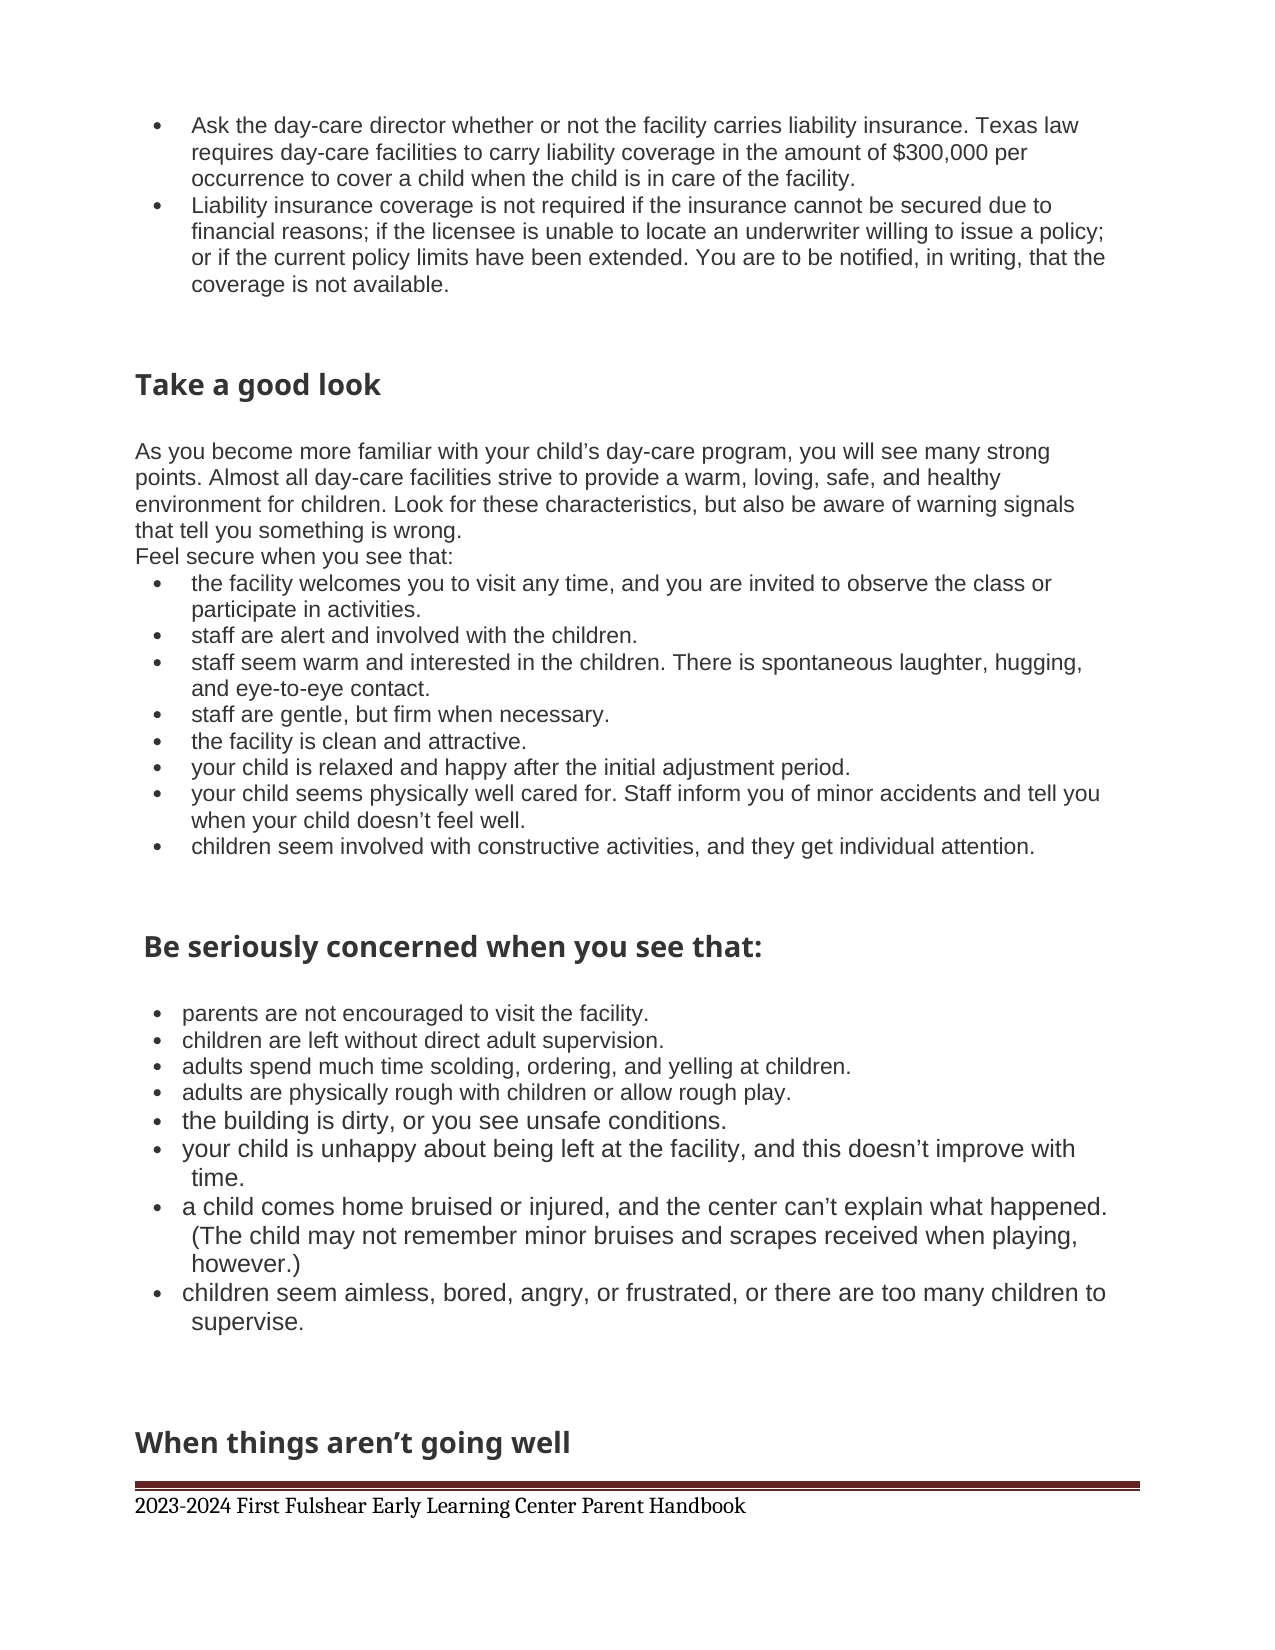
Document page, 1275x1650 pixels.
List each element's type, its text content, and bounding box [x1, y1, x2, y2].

list children seem involved with constructive activities, and they get individual attention. [153, 833, 1110, 859]
list staff seem warm and interested in the children. There is spontaneous laughter, hugging, and eye-to-eye contact. [153, 649, 1110, 701]
text Take a good look [135, 364, 1110, 404]
list the building is dirty, or you see unsafe conditions. [153, 1106, 1110, 1134]
list your child is unhappy about being left at the facility, and this doesn’t improve with time. [153, 1134, 1110, 1192]
list children seem aimless, bored, angry, or frustrated, or there are too many children to supervise. [153, 1278, 1110, 1336]
list Liability insurance coverage is not required if the insurance cannot be secured due to financial reasons; if the licensee is unable to locate an underwriter willing to issue a policy; or if the current policy limits have been extended. You are to be notified, in writing, that the coverage is not available. [153, 192, 1110, 297]
list adults spend much time scolding, ordering, and yelling at children. [153, 1053, 1110, 1079]
list your child is relaxed and happy after the initial adjustment period. [153, 754, 1110, 780]
text When things aren’t going well [135, 1422, 1110, 1462]
list a child comes home bruised or injured, and the center can’t explain what happened. (The child may not remember minor bruises and scrapes received when playing, however.) [153, 1192, 1110, 1278]
text Feel secure when you see that: [135, 543, 1110, 569]
list the facility welcomes you to visit any time, and you are invited to observe the class or participate in activities. [153, 569, 1110, 622]
text As you become more familiar with your child’s day-care program, you will see many strong points. Almost all day-care facilities strive to provide a warm, loving, safe, and healthy environment for children. Look for these characteristics, but also be aware of warning signals that tell you something is wrong. [135, 438, 1110, 543]
list staff are gentle, but firm when necessary. [153, 701, 1110, 728]
list adults are physically rough with children or allow rough play. [153, 1079, 1110, 1106]
list your child seems physically well cared for. Staff inform you of minor accidents and tell you when your child doesn’t feel well. [153, 780, 1110, 833]
list staff are alert and involved with the children. [153, 622, 1110, 649]
list children are left without direct adult supervision. [153, 1027, 1110, 1053]
text Be seriously concerned when you see that: [135, 927, 1110, 966]
list parents are not encouraged to visit the facility. [153, 1000, 1110, 1027]
list Ask the day-care director whether or not the facility carries liability insurance. Texas law requires day-care facilities to carry liability coverage in the amount of $300,000 per occurrence to cover a child when the child is in care of the facility. [153, 112, 1110, 192]
list the facility is clean and attractive. [153, 728, 1110, 754]
